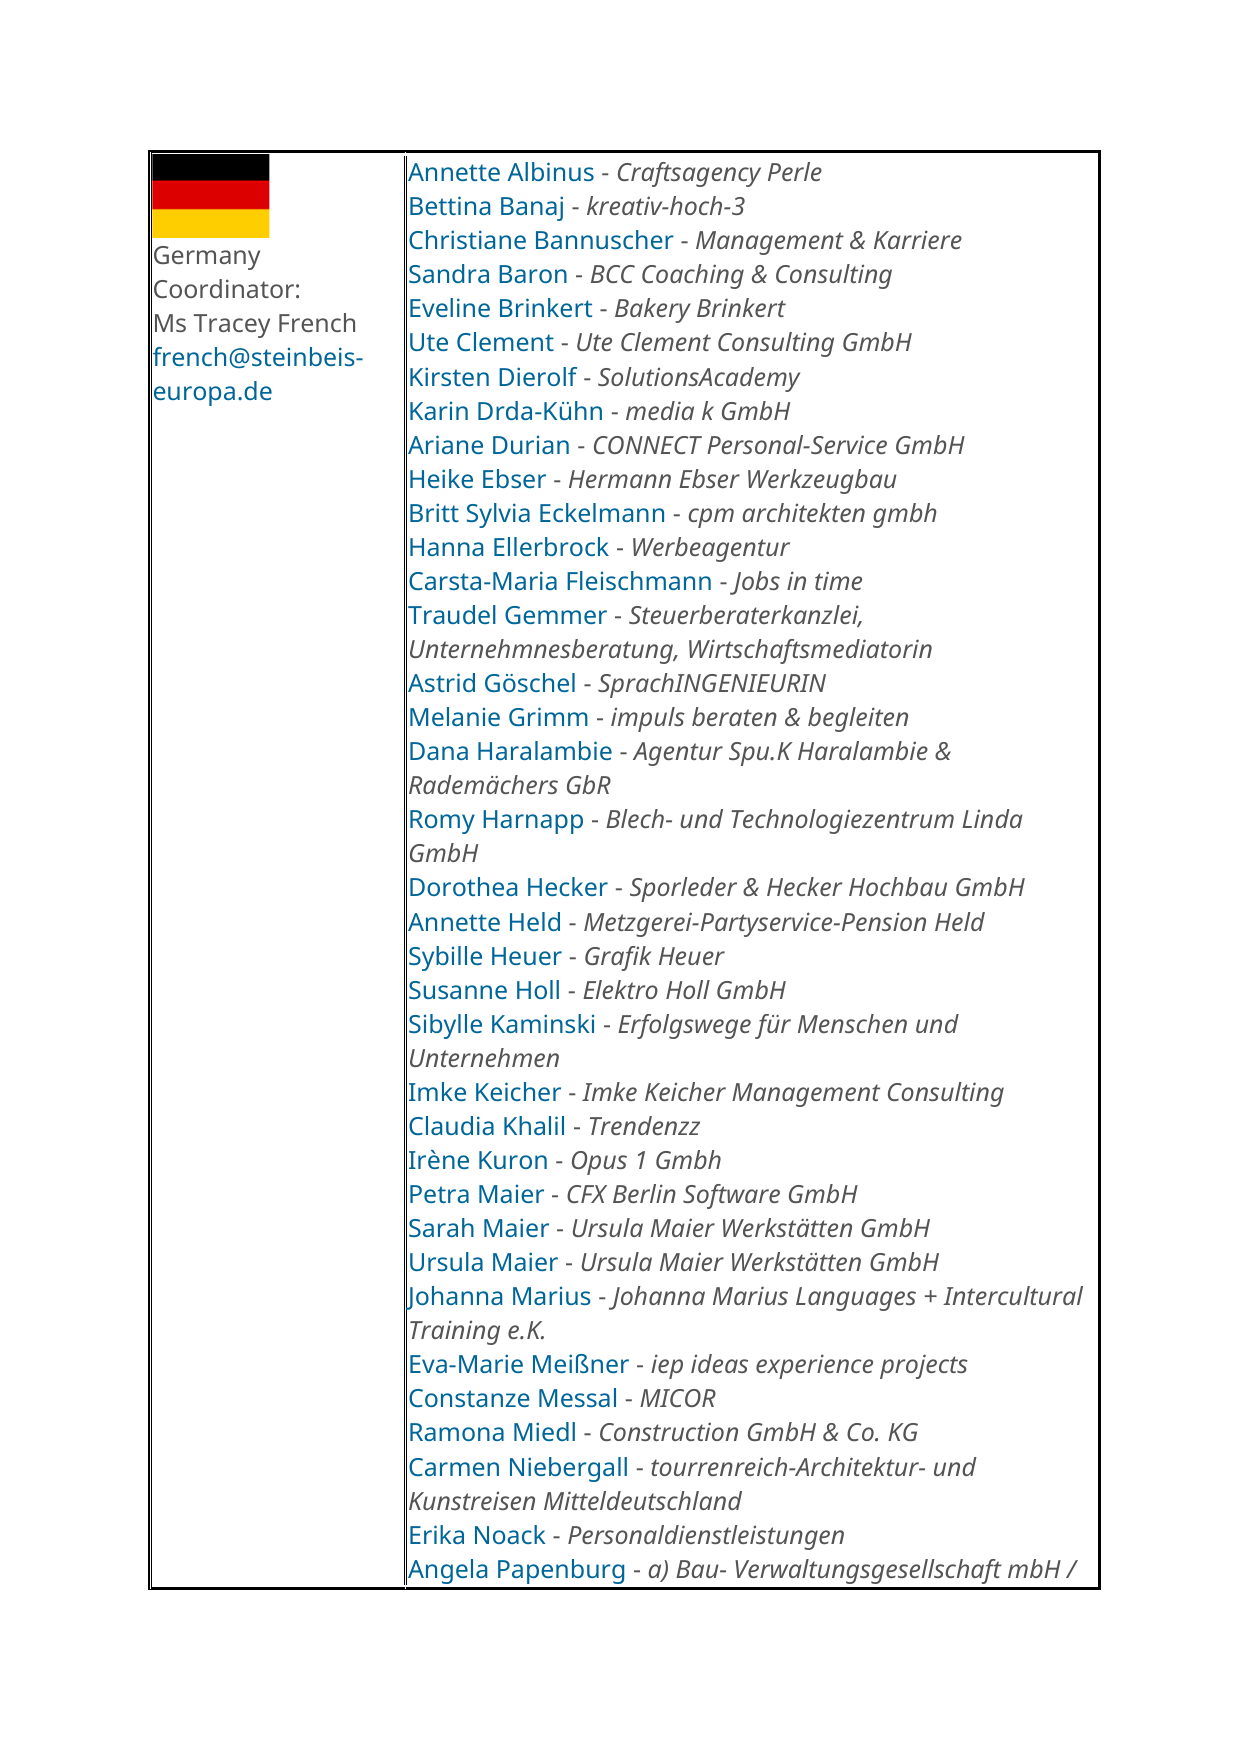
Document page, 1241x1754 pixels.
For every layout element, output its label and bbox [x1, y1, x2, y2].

table_header [152, 153, 406, 1587]
table_header [406, 153, 1098, 1587]
picture [152, 154, 270, 238]
